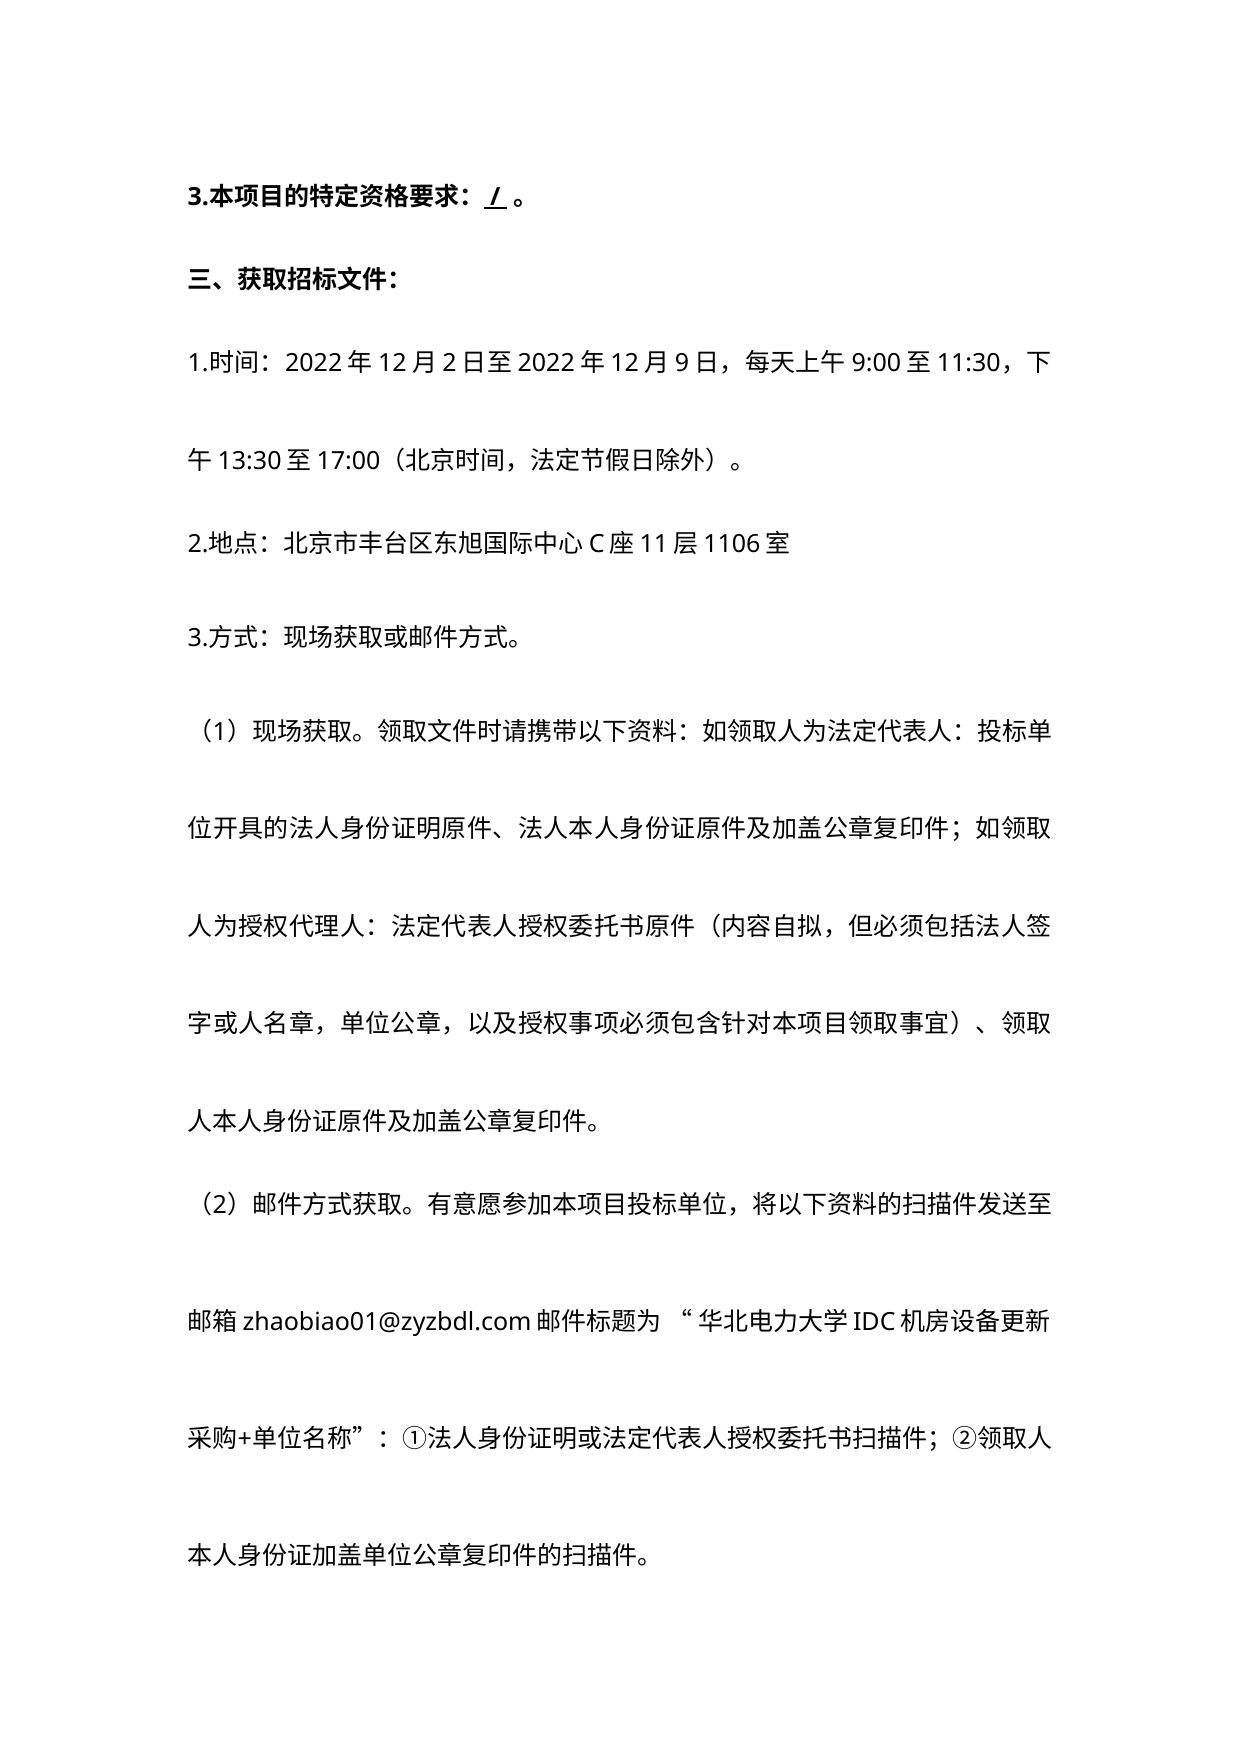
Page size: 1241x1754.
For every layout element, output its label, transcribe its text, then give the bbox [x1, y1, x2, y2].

text 3.本项目的特定资格要求： / 。 [187, 162, 1053, 227]
text 三、获取招标文件： [187, 245, 1053, 310]
text （2）邮件方式获取。有意愿参加本项目投标单位，将以下资料的扫描件发送至邮箱zhaobiao01@zyzbdl.com邮件标题为 “ 华北电力大学IDC机房设备更新采购+单位名称”：①法人身份证明或法定代表人授权委托书扫描件；②领取人本人身份证加盖单位公章复印件的扫描件。 [187, 1170, 1053, 1586]
text （1）现场获取。领取文件时请携带以下资料：如领取人为法定代表人：投标单位开具的法人身份证明原件、法人本人身份证原件及加盖公章复印件；如领取人为授权代理人：法定代表人授权委托书原件（内容自拟，但必须包括法人签字或人名章，单位公章，以及授权事项必须包含针对本项目领取事宜）、领取人本人身份证原件及加盖公章复印件。 [187, 697, 1053, 1152]
text 2.地点：北京市丰台区东旭国际中心C座11层1106室 [187, 509, 1053, 574]
text 3.方式：现场获取或邮件方式。 [187, 603, 1053, 668]
text 1.时间：2022年12月2日至2022年12月9日，每天上午9:00至11:30，下午13:30至17:00（北京时间，法定节假日除外）。 [187, 328, 1053, 491]
